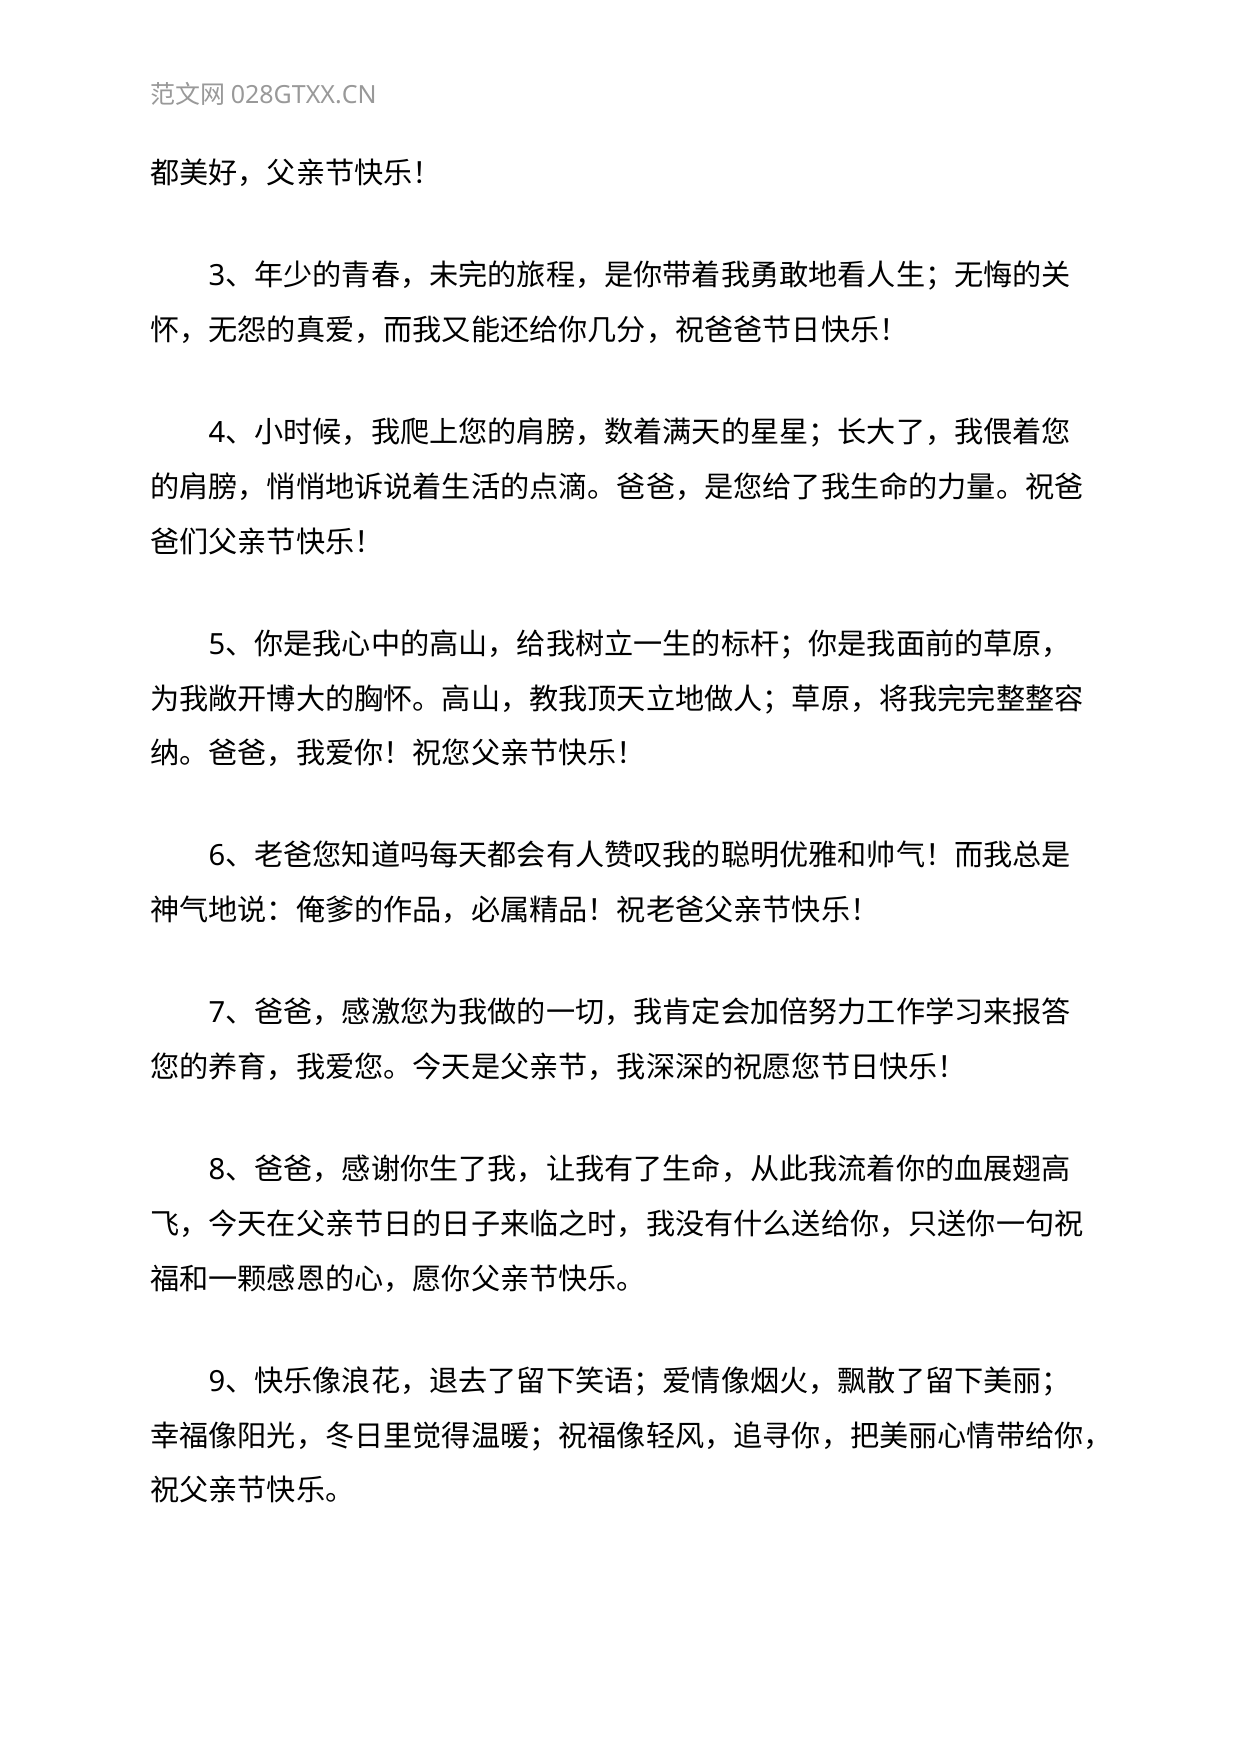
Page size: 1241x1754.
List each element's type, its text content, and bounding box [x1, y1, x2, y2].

text 7、爸爸，感激您为我做的一切，我肯定会加倍努力工作学习来报答您的养育，我爱您。今天是父亲节，我深深的祝愿您节日快乐！ [150, 989, 1090, 1086]
text 3、年少的青春，未完的旅程，是你带着我勇敢地看人生；无悔的关怀，无怨的真爱，而我又能还给你几分，祝爸爸节日快乐！ [150, 252, 1090, 349]
text 8、爸爸，感谢你生了我，让我有了生命，从此我流着你的血展翅高飞，今天在父亲节日的日子来临之时，我没有什么送给你，只送你一句祝福和一颗感恩的心，愿你父亲节快乐。 [150, 1145, 1090, 1298]
text 5、你是我心中的高山，给我树立一生的标杆；你是我面前的草原，为我敞开博大的胸怀。高山，教我顶天立地做人；草原，将我完完整整容纳。爸爸，我爱你！祝您父亲节快乐！ [150, 620, 1090, 772]
text 6、老爸您知道吗每天都会有人赞叹我的聪明优雅和帅气！而我总是神气地说：俺爹的作品，必属精品！祝老爸父亲节快乐！ [150, 832, 1090, 929]
text 9、快乐像浪花，退去了留下笑语；爱情像烟火，飘散了留下美丽；幸福像阳光，冬日里觉得温暖；祝福像轻风，追寻你，把美丽心情带给你，祝父亲节快乐。 [150, 1357, 1090, 1509]
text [150, 150, 1090, 192]
text 4、小时候，我爬上您的肩膀，数着满天的星星；长大了，我偎着您的肩膀，悄悄地诉说着生活的点滴。爸爸，是您给了我生命的力量。祝爸爸们父亲节快乐！ [150, 408, 1090, 561]
